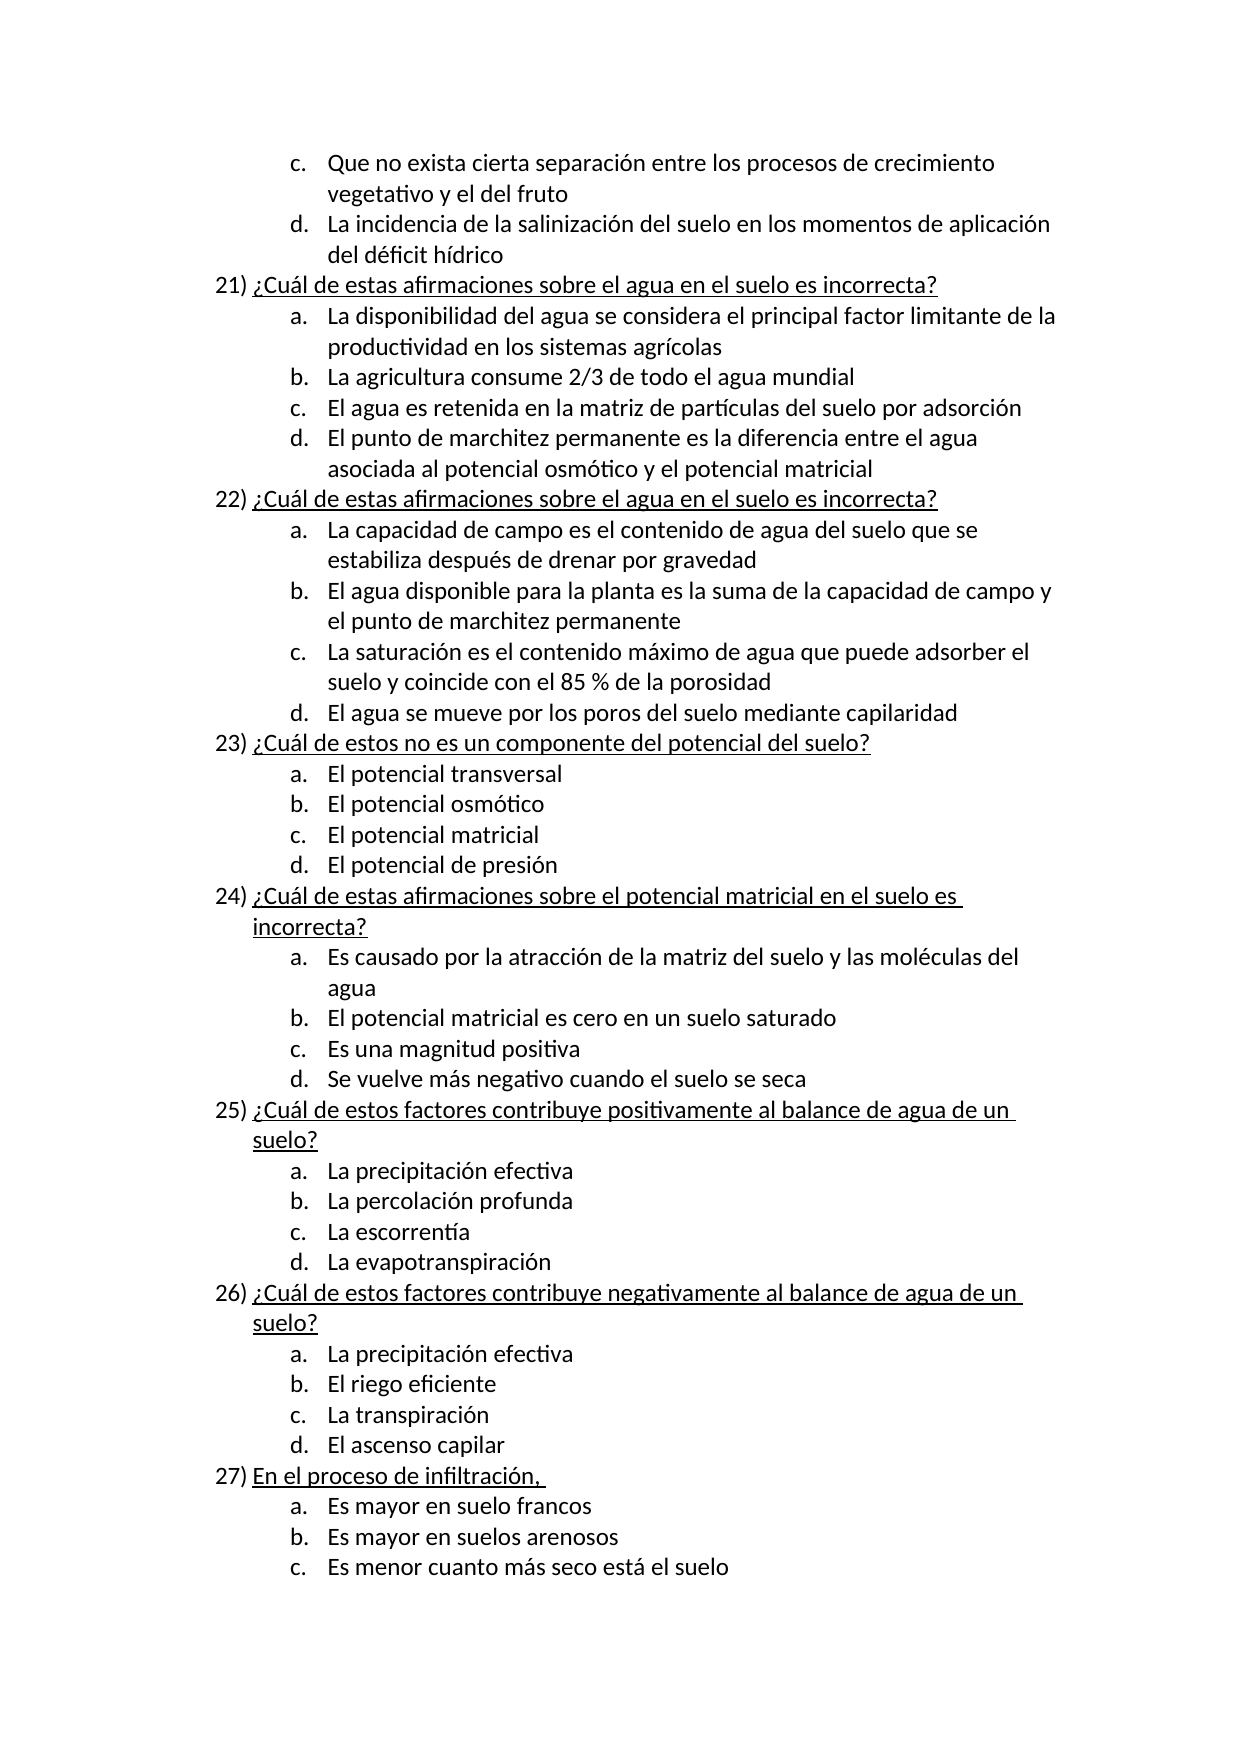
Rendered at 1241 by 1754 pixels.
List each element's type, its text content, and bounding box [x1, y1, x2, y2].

list El potencial matricial [290, 819, 1063, 849]
list La transpiración [290, 1399, 1063, 1429]
list El potencial de presión [290, 849, 1063, 880]
list La percolación profunda [290, 1185, 1063, 1216]
list La evapotranspiración [290, 1246, 1063, 1277]
list La disponibilidad del agua se considera el principal factor limitante de la productividad en los sistemas agrícolas [290, 300, 1063, 361]
list Es causado por la atracción de la matriz del suelo y las moléculas del agua [290, 941, 1063, 1002]
list El agua se mueve por los poros del suelo mediante capilaridad [290, 697, 1063, 727]
list El riego eficiente [290, 1368, 1063, 1399]
list La escorrentía [290, 1216, 1063, 1246]
list En el proceso de infiltración, [215, 1460, 1063, 1491]
list El agua disponible para la planta es la suma de la capacidad de campo y el punto de marchitez permanente [290, 575, 1063, 636]
list ¿Cuál de estas afirmaciones sobre el agua en el suelo es incorrecta? [215, 270, 1063, 300]
list ¿Cuál de estos factores contribuye positivamente al balance de agua de un suelo? [215, 1094, 1063, 1155]
list Es menor cuanto más seco está el suelo [290, 1552, 1063, 1582]
list La agricultura consume 2/3 de todo el agua mundial [290, 361, 1063, 392]
list El potencial osmótico [290, 788, 1063, 819]
list El agua es retenida en la matriz de partículas del suelo por adsorción [290, 392, 1063, 422]
list La incidencia de la salinización del suelo en los momentos de aplicación del déficit hídrico [290, 209, 1063, 270]
list Es mayor en suelos arenosos [290, 1521, 1063, 1552]
list Es una magnitud positiva [290, 1033, 1063, 1063]
list Es mayor en suelo francos [290, 1491, 1063, 1521]
list La capacidad de campo es el contenido de agua del suelo que se estabiliza después de drenar por gravedad [290, 514, 1063, 575]
list La precipitación efectiva [290, 1155, 1063, 1185]
list ¿Cuál de estas afirmaciones sobre el agua en el suelo es incorrecta? [215, 483, 1063, 514]
list La saturación es el contenido máximo de agua que puede adsorber el suelo y coincide con el 85 % de la porosidad [290, 636, 1063, 697]
list ¿Cuál de estos factores contribuye negativamente al balance de agua de un suelo? [215, 1277, 1063, 1338]
list El punto de marchitez permanente es la diferencia entre el agua asociada al potencial osmótico y el potencial matricial [290, 422, 1063, 483]
list El ascenso capilar [290, 1429, 1063, 1460]
list Se vuelve más negativo cuando el suelo se seca [290, 1063, 1063, 1094]
list La precipitación efectiva [290, 1338, 1063, 1368]
list Que no exista cierta separación entre los procesos de crecimiento vegetativo y el del fruto [290, 148, 1063, 209]
list El potencial transversal [290, 758, 1063, 788]
list El potencial matricial es cero en un suelo saturado [290, 1002, 1063, 1033]
list ¿Cuál de estos no es un componente del potencial del suelo? [215, 727, 1063, 758]
list ¿Cuál de estas afirmaciones sobre el potencial matricial en el suelo es incorrecta? [215, 880, 1063, 941]
